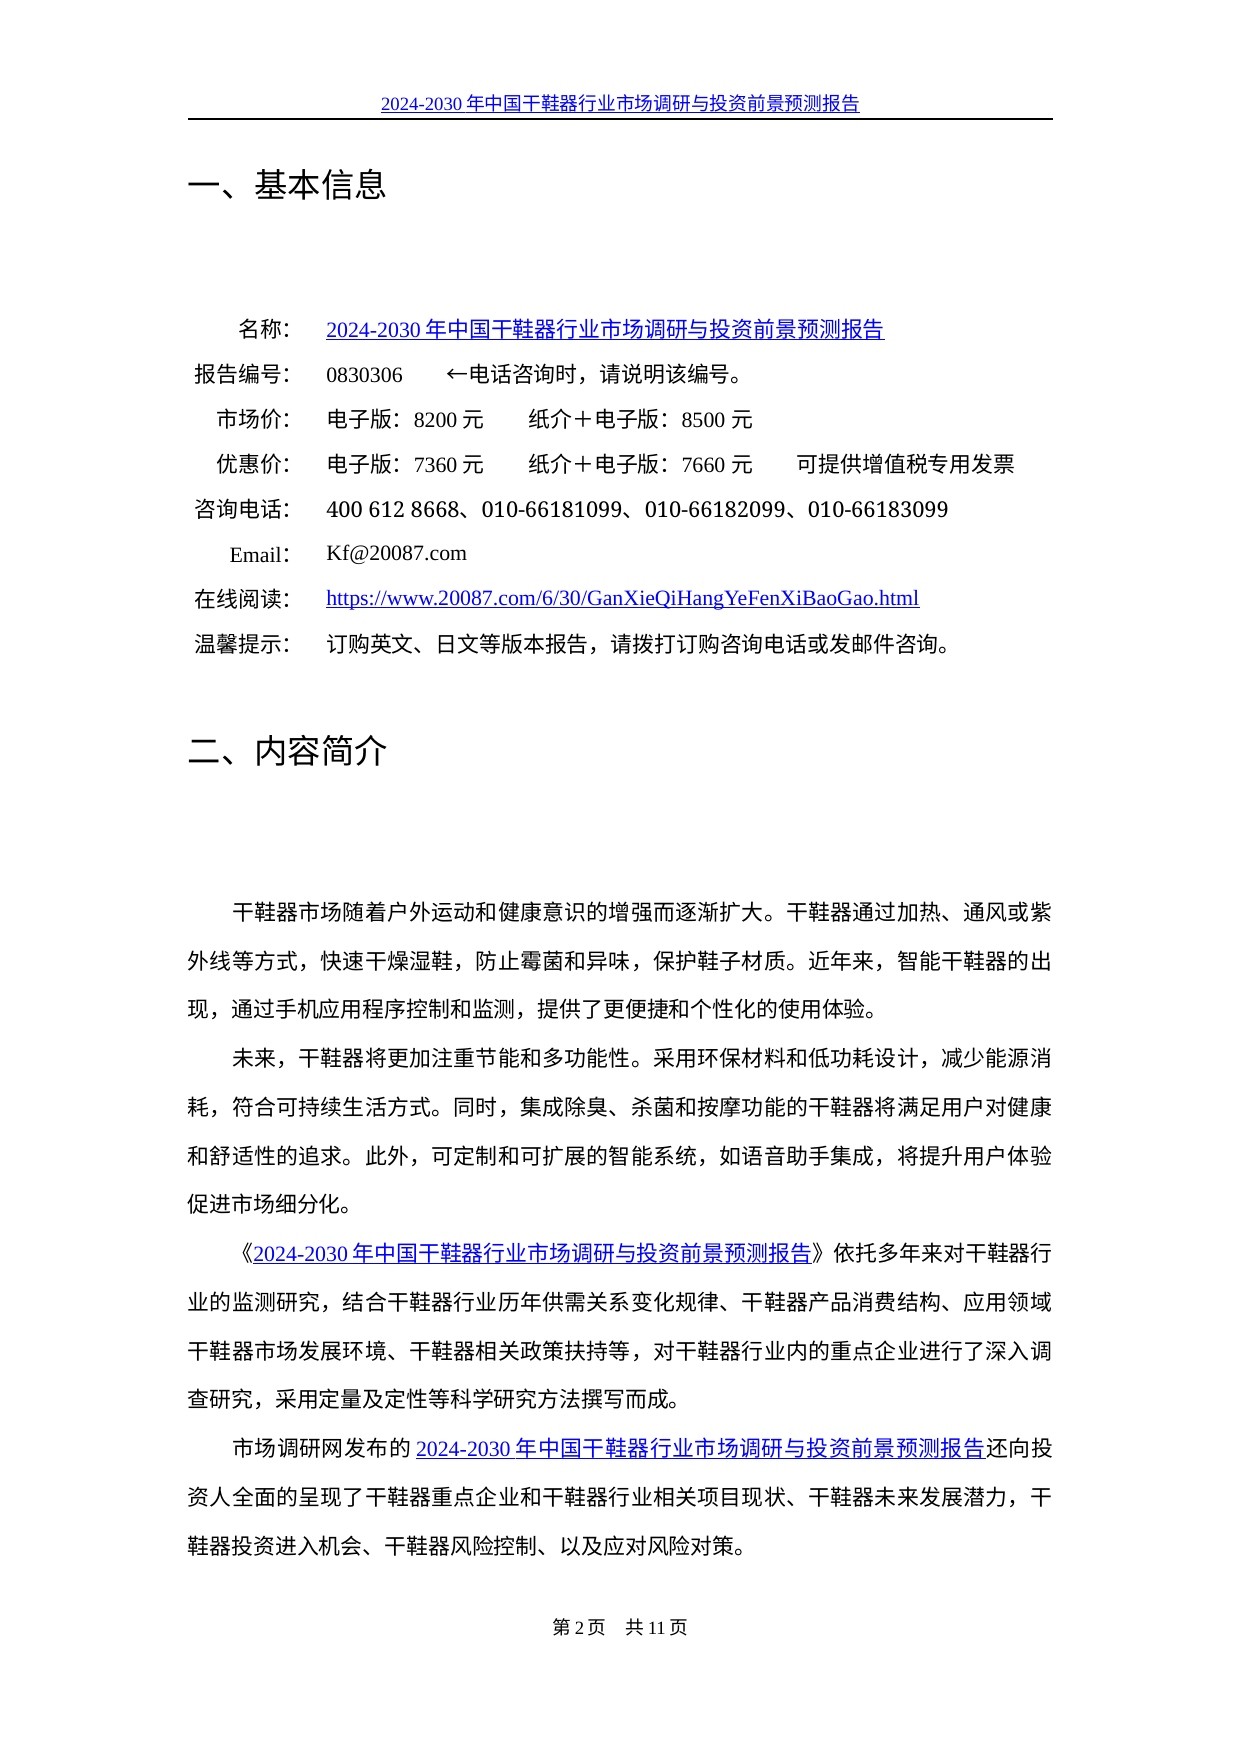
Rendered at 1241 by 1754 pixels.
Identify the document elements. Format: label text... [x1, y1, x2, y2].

table_cell Email： [167, 537, 315, 582]
table_cell 电子版：8200 元 纸介＋电子版：8500 元 [315, 402, 1073, 447]
table_cell 温馨提示： [167, 627, 315, 672]
title 二、内容简介 [187, 717, 1053, 782]
table_cell 电子版：7360 元 纸介＋电子版：7660 元 可提供增值税专用发票 [315, 447, 1073, 492]
table_cell 在线阅读： [167, 582, 315, 627]
table_cell 咨询电话： [167, 492, 315, 537]
table_cell 优惠价： [167, 447, 315, 492]
table_cell 报告编号： [167, 357, 315, 402]
table_cell [315, 582, 1073, 627]
table_cell Kf@20087.com [315, 537, 1073, 582]
title 一、基本信息 [187, 150, 1053, 215]
table_cell 市场价： [167, 402, 315, 447]
table_cell 0830306 ←电话咨询时，请说明该编号。 [315, 357, 1073, 402]
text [187, 894, 1053, 1561]
table_header 2024-2030年中国干鞋器行业市场调研与投资前景预测报告 [315, 312, 1073, 357]
table_cell 400 612 8668、010-66181099、010-66182099、010-66183099 [315, 492, 1073, 537]
table_cell 订购英文、日文等版本报告，请拨打订购咨询电话或发邮件咨询。 [315, 627, 1073, 672]
table_header 名称： [167, 312, 315, 357]
